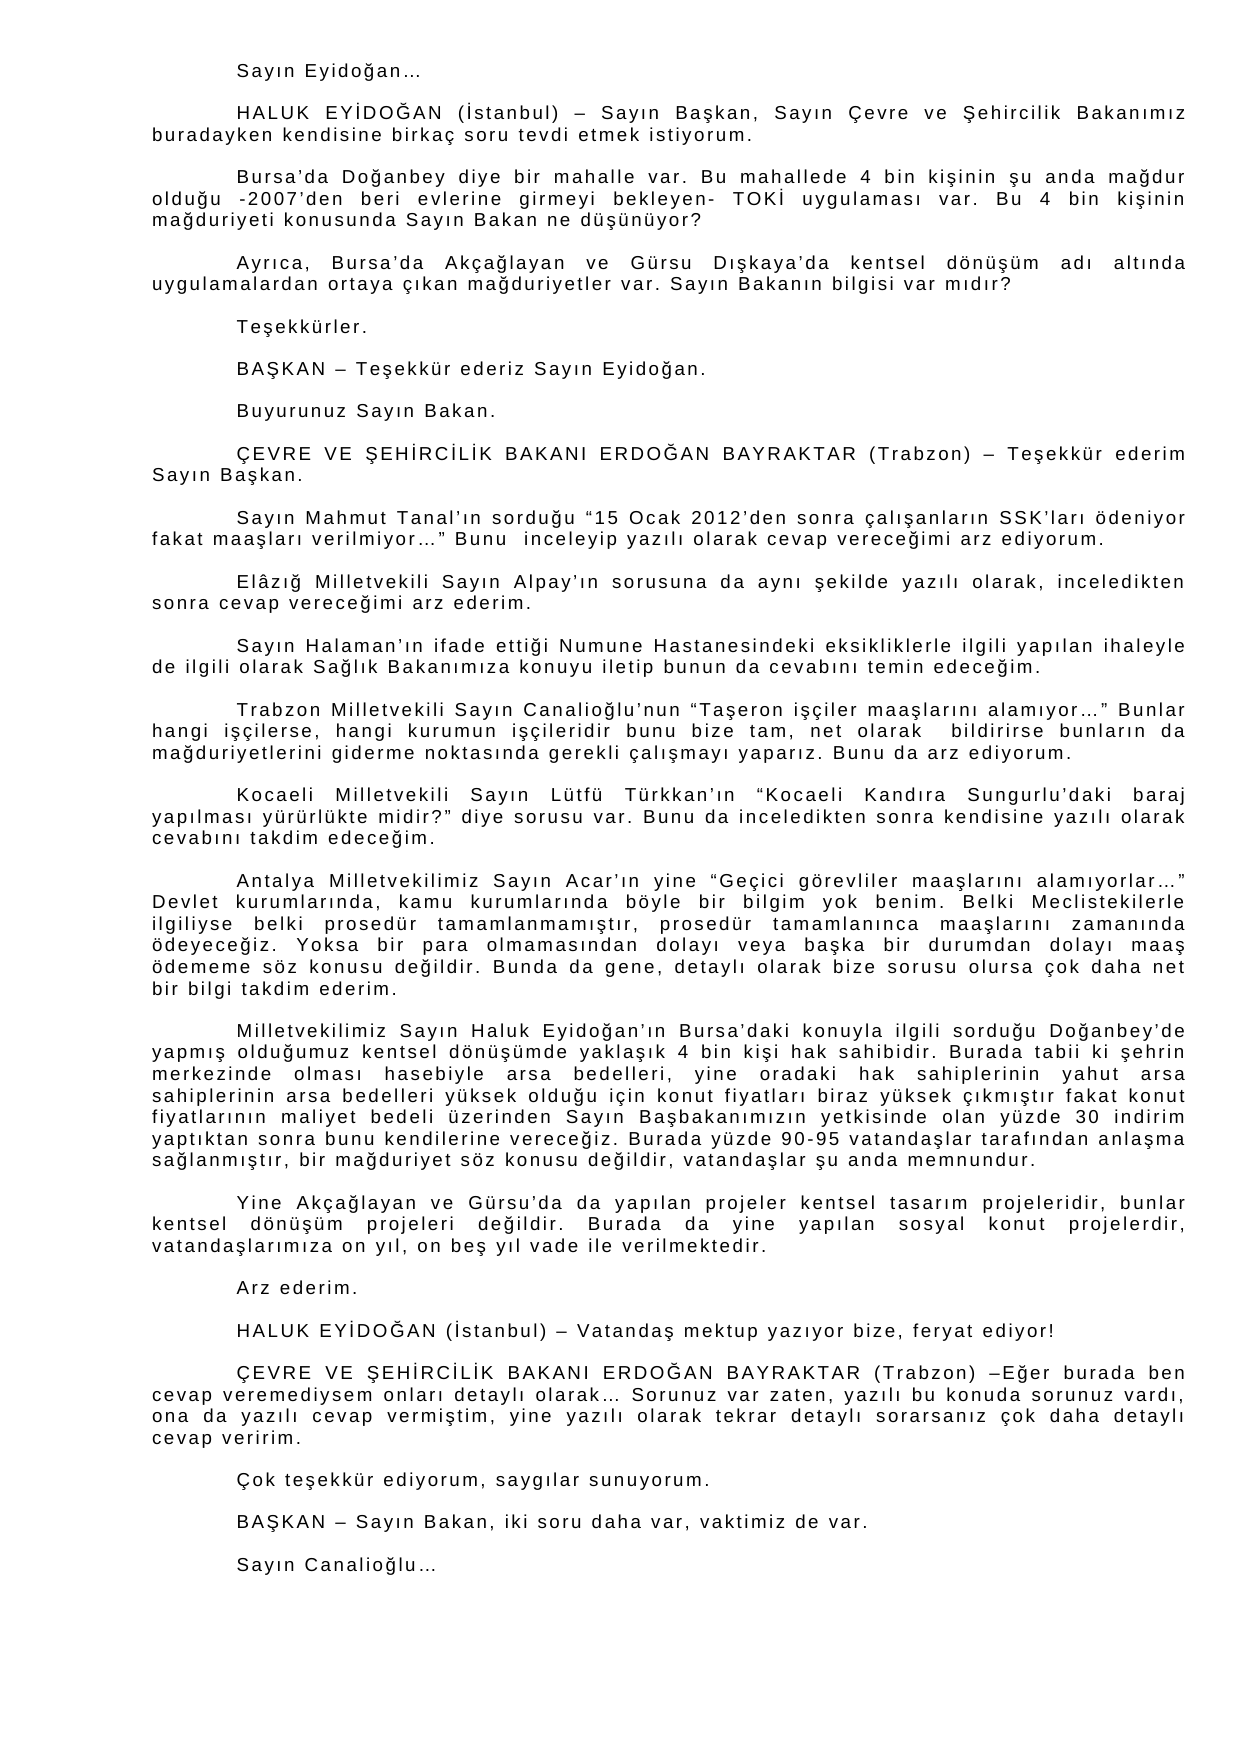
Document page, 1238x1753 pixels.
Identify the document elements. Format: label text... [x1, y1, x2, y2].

text Arz ederim. [152, 1277, 1186, 1299]
text HALUK EYİDOĞAN (İstanbul) – Sayın Başkan, Sayın Çevre ve Şehircilik Bakanımız buradayken kendisine birkaç soru tevdi etmek istiyorum. [152, 102, 1186, 145]
text Ayrıca, Bursa’da Akçağlayan ve Gürsu Dışkaya’da kentsel dönüşüm adı altında uygulamalardan ortaya çıkan mağduriyetler var. Sayın Bakanın bilgisi var mıdır? [152, 252, 1186, 295]
text Kocaeli Milletvekili Sayın Lütfü Türkkan’ın “Kocaeli Kandıra Sungurlu’daki baraj yapılması yürürlükte midir?” diye sorusu var. Bunu da inceledikten sonra kendisine yazılı olarak cevabını takdim edeceğim. [152, 784, 1186, 849]
text Bursa’da Doğanbey diye bir mahalle var. Bu mahallede 4 bin kişinin şu anda mağdur olduğu -2007’den beri evlerine girmeyi bekleyen- TOKİ uygulaması var. Bu 4 bin kişinin mağduriyeti konusunda Sayın Bakan ne düşünüyor? [152, 166, 1186, 231]
text Yine Akçağlayan ve Gürsu’da da yapılan projeler kentsel tasarım projeleridir, bunlar kentsel dönüşüm projeleri değildir. Burada da yine yapılan sosyal konut projelerdir, vatandaşlarımıza on yıl, on beş yıl vade ile verilmektedir. [152, 1192, 1186, 1256]
text HALUK EYİDOĞAN (İstanbul) – Vatandaş mektup yazıyor bize, feryat ediyor! [152, 1319, 1186, 1341]
text Antalya Milletvekilimiz Sayın Acar’ın yine “Geçici görevliler maaşlarını alamıyorlar…” Devlet kurumlarında, kamu kurumlarında böyle bir bilgim yok benim. Belki Meclistekilerle ilgiliyse belki prosedür tamamlanmamıştır, prosedür tamamlanınca maaşlarını zamanında ödeyeceğiz. Yoksa bir para olmamasından dolayı veya başka bir durumdan dolayı maaş ödememe söz konusu değildir. Bunda da gene, detaylı olarak bize sorusu olursa çok daha net bir bilgi takdim ederim. [152, 869, 1186, 999]
text ÇEVRE VE ŞEHİRCİLİK BAKANI ERDOĞAN BAYRAKTAR (Trabzon) –Eğer burada ben cevap veremediysem onları detaylı olarak… Sorunuz var zaten, yazılı bu konuda sorunuz vardı, ona da yazılı cevap vermiştim, yine yazılı olarak tekrar detaylı sorarsanız çok daha detaylı cevap veririm. [152, 1362, 1186, 1448]
text Elâzığ Milletvekili Sayın Alpay’ın sorusuna da aynı şekilde yazılı olarak, inceledikten sonra cevap vereceğimi arz ederim. [152, 571, 1186, 614]
text ÇEVRE VE ŞEHİRCİLİK BAKANI ERDOĞAN BAYRAKTAR (Trabzon) – Teşekkür ederim Sayın Başkan. [152, 443, 1186, 486]
text Sayın Mahmut Tanal’ın sorduğu “15 Ocak 2012’den sonra çalışanların SSK’ları ödeniyor fakat maaşları verilmiyor…” Bunu inceleyip yazılı olarak cevap vereceğimi arz ediyorum. [152, 507, 1186, 550]
text Buyurunuz Sayın Bakan. [152, 400, 1186, 422]
text Sayın Eyidoğan… [152, 60, 1186, 81]
text Teşekkürler. [152, 316, 1186, 337]
text Sayın Halaman’ın ifade ettiği Numune Hastanesindeki eksikliklerle ilgili yapılan ihaleyle de ilgili olarak Sağlık Bakanımıza konuyu iletip bunun da cevabını temin edeceğim. [152, 634, 1186, 678]
text BAŞKAN – Teşekkür ederiz Sayın Eyidoğan. [152, 358, 1186, 379]
text Sayın Canalioğlu… [152, 1554, 1186, 1575]
text Çok teşekkür ediyorum, saygılar sunuyorum. [152, 1469, 1186, 1491]
text BAŞKAN – Sayın Bakan, iki soru daha var, vaktimiz de var. [152, 1511, 1186, 1533]
text Trabzon Milletvekili Sayın Canalioğlu’nun “Taşeron işçiler maaşlarını alamıyor…” Bunlar hangi işçilerse, hangi kurumun işçileridir bunu bize tam, net olarak bildirirse bunların da mağduriyetlerini giderme noktasında gerekli çalışmayı yaparız. Bunu da arz ediyorum. [152, 698, 1186, 763]
text Milletvekilimiz Sayın Haluk Eyidoğan’ın Bursa’daki konuyla ilgili sorduğu Doğanbey’de yapmış olduğumuz kentsel dönüşümde yaklaşık 4 bin kişi hak sahibidir. Burada tabii ki şehrin merkezinde olması hasebiyle arsa bedelleri, yine oradaki hak sahiplerinin yahut arsa sahiplerinin arsa bedelleri yüksek olduğu için konut fiyatları biraz yüksek çıkmıştır fakat konut fiyatlarının maliyet bedeli üzerinden Sayın Başbakanımızın yetkisinde olan yüzde 30 indirim yaptıktan sonra bunu kendilerine vereceğiz. Burada yüzde 90-95 vatandaşlar tarafından anlaşma sağlanmıştır, bir mağduriyet söz konusu değildir, vatandaşlar şu anda memnundur. [152, 1020, 1186, 1171]
